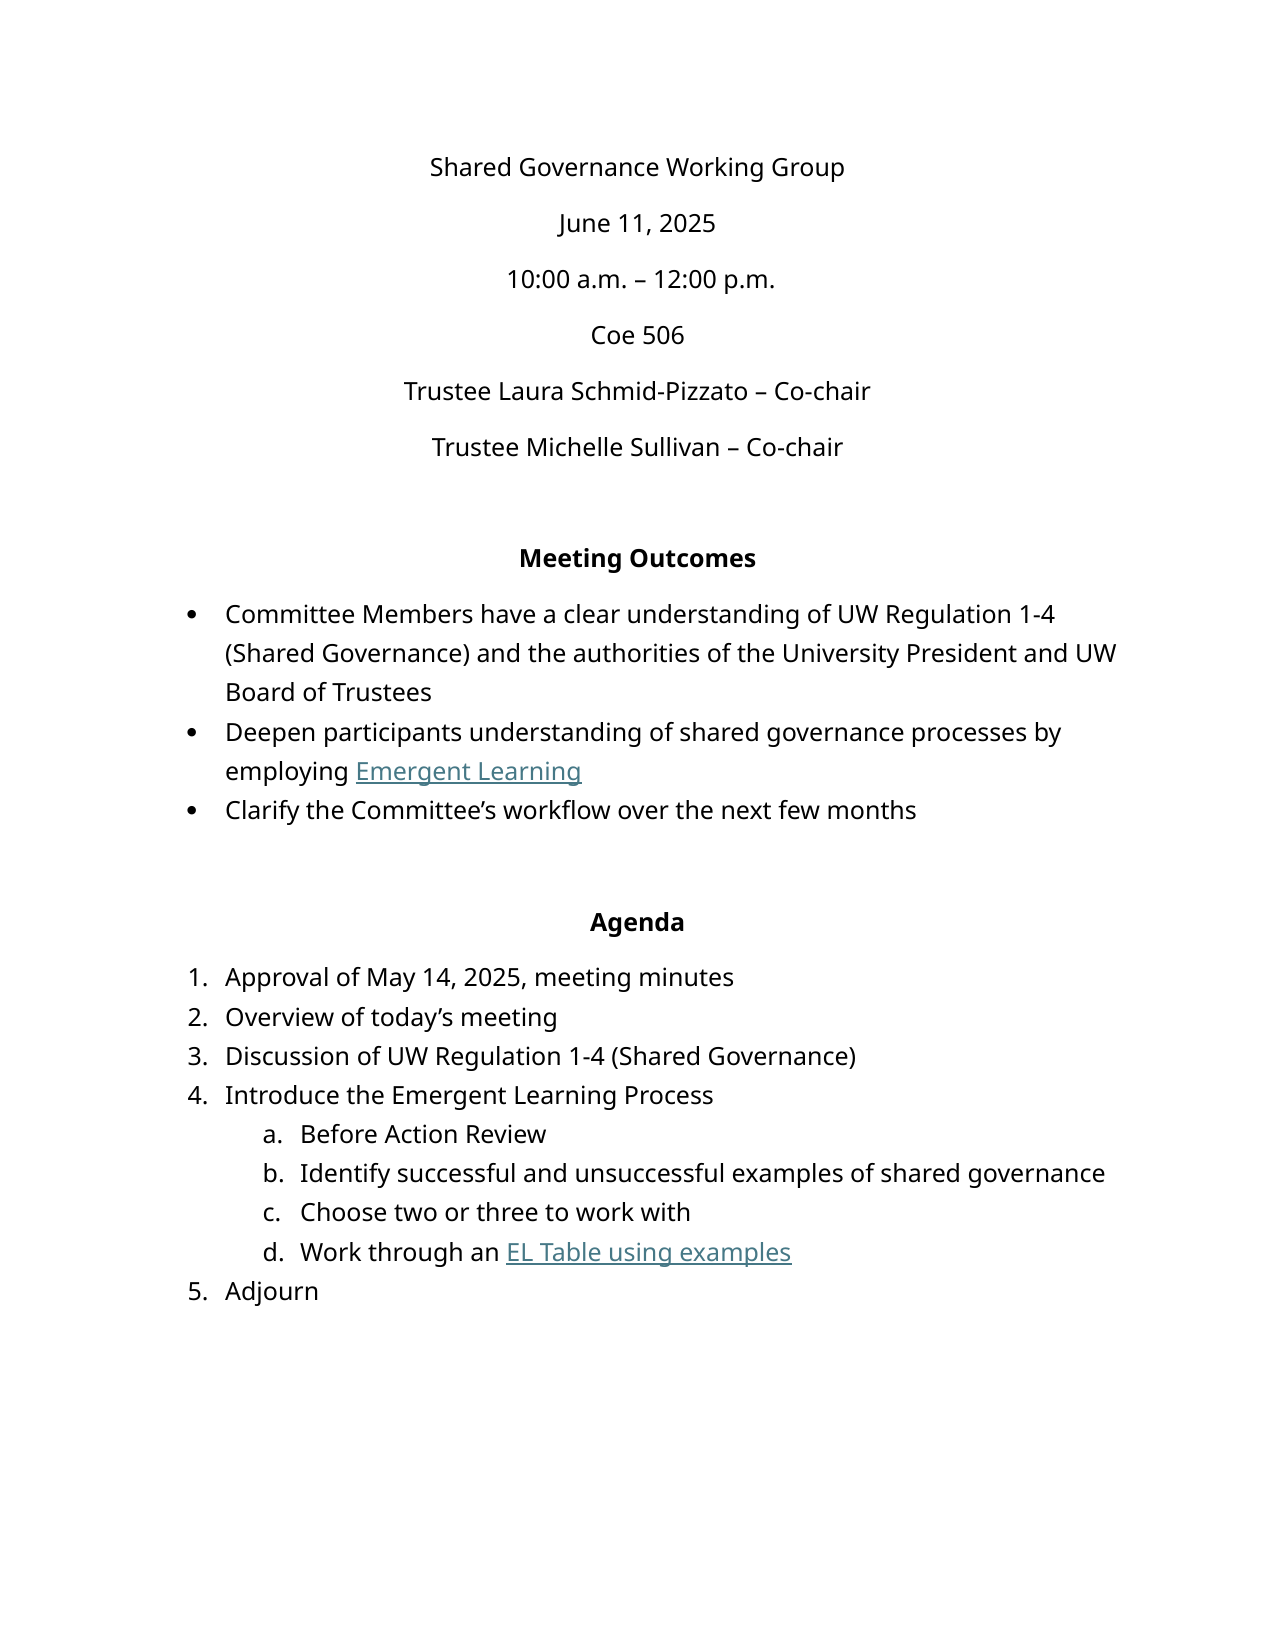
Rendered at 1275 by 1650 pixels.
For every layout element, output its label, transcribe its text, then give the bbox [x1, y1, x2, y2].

list Before Action Review [262, 1117, 1125, 1151]
text 10:00 a.m. – 12:00 p.m. [150, 262, 1125, 296]
list Approval of May 14, 2025, meeting minutes [187, 960, 1125, 994]
text Trustee Michelle Sullivan – Co-chair [150, 429, 1125, 463]
list Identify successful and unsuccessful examples of shared governance [262, 1156, 1125, 1190]
text June 11, 2025 [150, 206, 1125, 240]
list Deepen participants understanding of shared governance processes by employing Emergent Learning [187, 714, 1125, 787]
list Choose two or three to work with [262, 1195, 1125, 1229]
text Agenda [150, 904, 1125, 938]
text Trustee Laura Schmid-Pizzato – Co-chair [150, 373, 1125, 407]
text Shared Governance Working Group [150, 150, 1125, 184]
text Coe 506 [150, 317, 1125, 352]
list Work through an EL Table using examples [262, 1234, 1125, 1268]
list Clarify the Committee’s workflow over the next few months [187, 792, 1125, 827]
list Discussion of UW Regulation 1-4 (Shared Governance) [187, 1038, 1125, 1072]
list Introduce the Emergent Learning Process [187, 1077, 1125, 1112]
list Overview of today’s meeting [187, 999, 1125, 1033]
text Meeting Outcomes [150, 541, 1125, 575]
list Committee Members have a clear understanding of UW Regulation 1-4 (Shared Governance) and the authorities of the University President and UW Board of Trustees [187, 597, 1125, 709]
list Adjourn [187, 1273, 1125, 1307]
